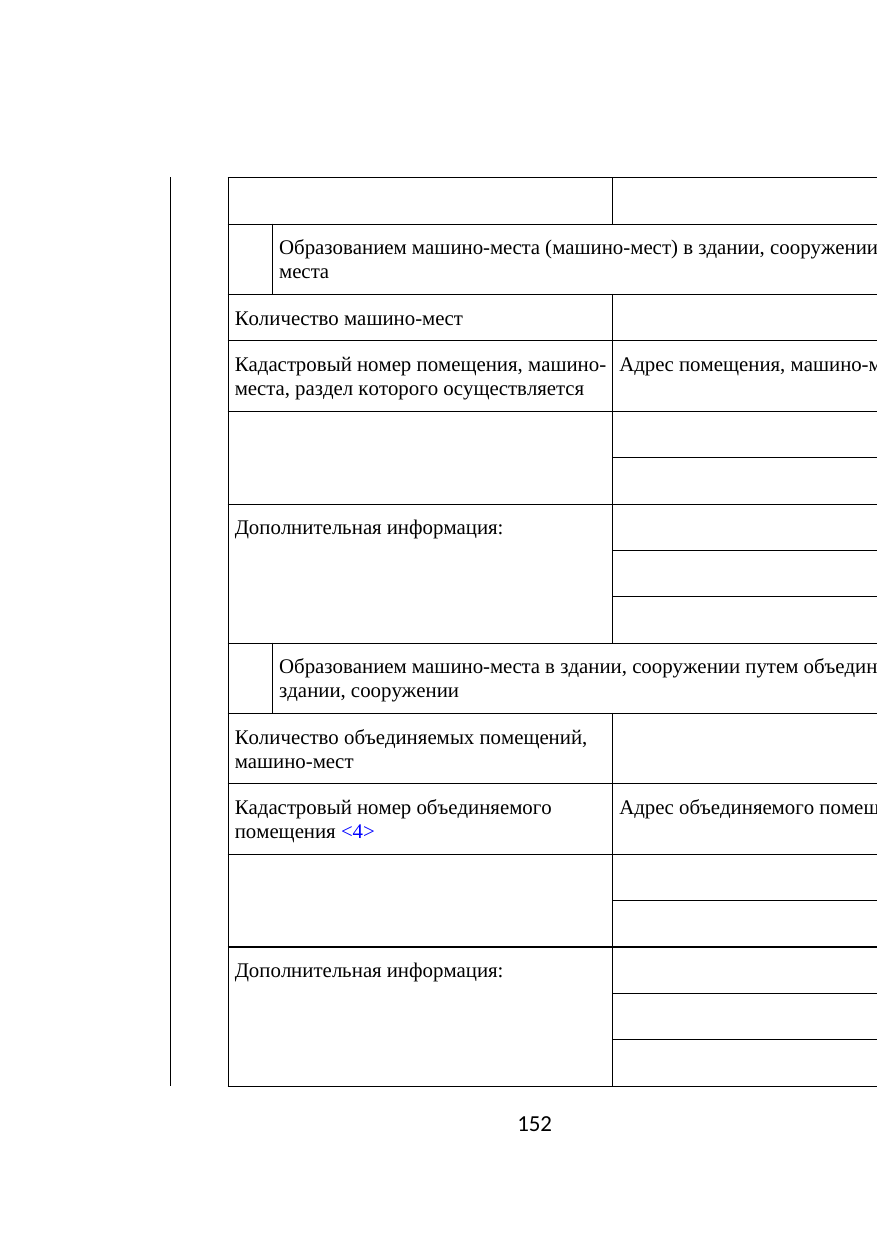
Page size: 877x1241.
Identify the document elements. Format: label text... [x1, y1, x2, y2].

table_cell Дополнительная информация: [229, 505, 612, 642]
table_cell [613, 948, 877, 993]
table_cell [613, 855, 877, 900]
table_cell [613, 551, 877, 596]
table_cell Адрес объединяемого помещения <4> [613, 784, 877, 854]
table_cell Количество машино-мест [229, 295, 612, 340]
table_cell Дополнительная информация: [229, 948, 612, 1086]
table_cell Адрес помещения, машино-места раздел которого осуществляется [613, 341, 877, 411]
table_cell Образованием машино-места (машино-мест) в здании, сооружении путем раздела помещения, машино-места [273, 225, 877, 294]
table_cell [613, 901, 877, 946]
table_cell Кадастровый номер помещения, машино-места, раздел которого осуществляется [229, 341, 612, 411]
table_cell [613, 597, 877, 642]
table_cell [613, 295, 877, 340]
table_cell [229, 644, 272, 713]
table_cell [613, 178, 877, 223]
table_cell Образованием машино-места в здании, сооружении путем объединения помещений, машино-мест в здании, сооружении [273, 644, 877, 713]
table_cell [229, 225, 272, 294]
table_cell [229, 855, 612, 946]
table_cell [613, 1040, 877, 1086]
table_cell [613, 994, 877, 1039]
table_cell [613, 714, 877, 783]
table_cell [613, 412, 877, 457]
table_cell Кадастровый номер объединяемого помещения <4> [229, 784, 612, 854]
table_cell Количество объединяемых помещений, машино-мест [229, 714, 612, 783]
table_cell [229, 412, 612, 503]
table_cell [613, 458, 877, 503]
table_cell [613, 505, 877, 550]
